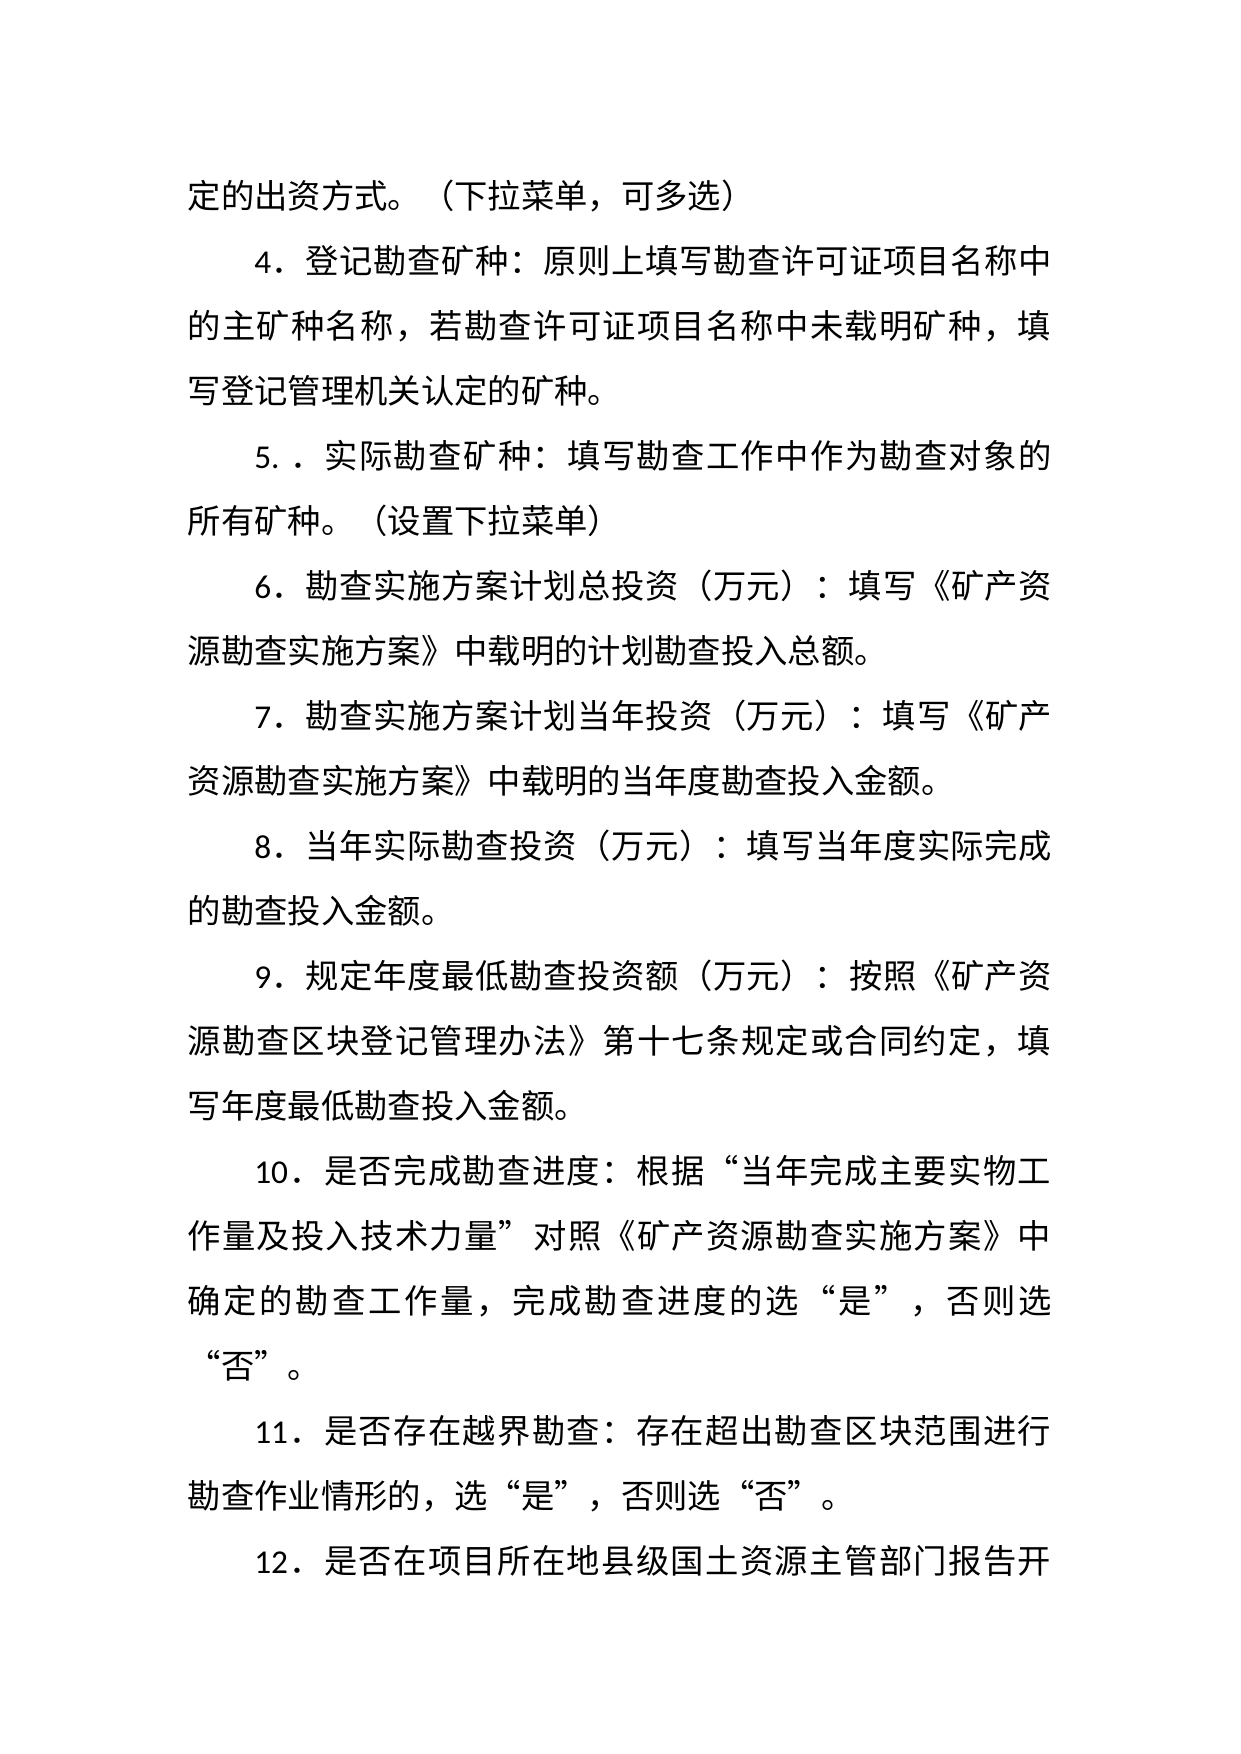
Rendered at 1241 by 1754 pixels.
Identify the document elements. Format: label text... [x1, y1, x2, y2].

text 7．勘查实施方案计划当年投资（万元）：填写《矿产资源勘查实施方案》中载明的当年度勘查投入金额。 [187, 682, 1053, 812]
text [187, 1527, 1053, 1592]
text 6．勘查实施方案计划总投资（万元）：填写《矿产资源勘查实施方案》中载明的计划勘查投入总额。 [187, 552, 1053, 682]
text 5. ．实际勘查矿种：填写勘查工作中作为勘查对象的所有矿种。（设置下拉菜单） [187, 422, 1053, 552]
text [187, 162, 1053, 227]
text 9．规定年度最低勘查投资额（万元）：按照《矿产资源勘查区块登记管理办法》第十七条规定或合同约定，填写年度最低勘查投入金额。 [187, 942, 1053, 1137]
text 11．是否存在越界勘查：存在超出勘查区块范围进行勘查作业情形的，选“是”，否则选“否”。 [187, 1397, 1053, 1527]
text 10．是否完成勘查进度：根据“当年完成主要实物工作量及投入技术力量”对照《矿产资源勘查实施方案》中确定的勘查工作量，完成勘查进度的选“是”，否则选“否”。 [187, 1137, 1053, 1397]
text 4．登记勘查矿种：原则上填写勘查许可证项目名称中的主矿种名称，若勘查许可证项目名称中未载明矿种，填写登记管理机关认定的矿种。 [187, 227, 1053, 422]
text 8．当年实际勘查投资（万元）：填写当年度实际完成的勘查投入金额。 [187, 812, 1053, 942]
